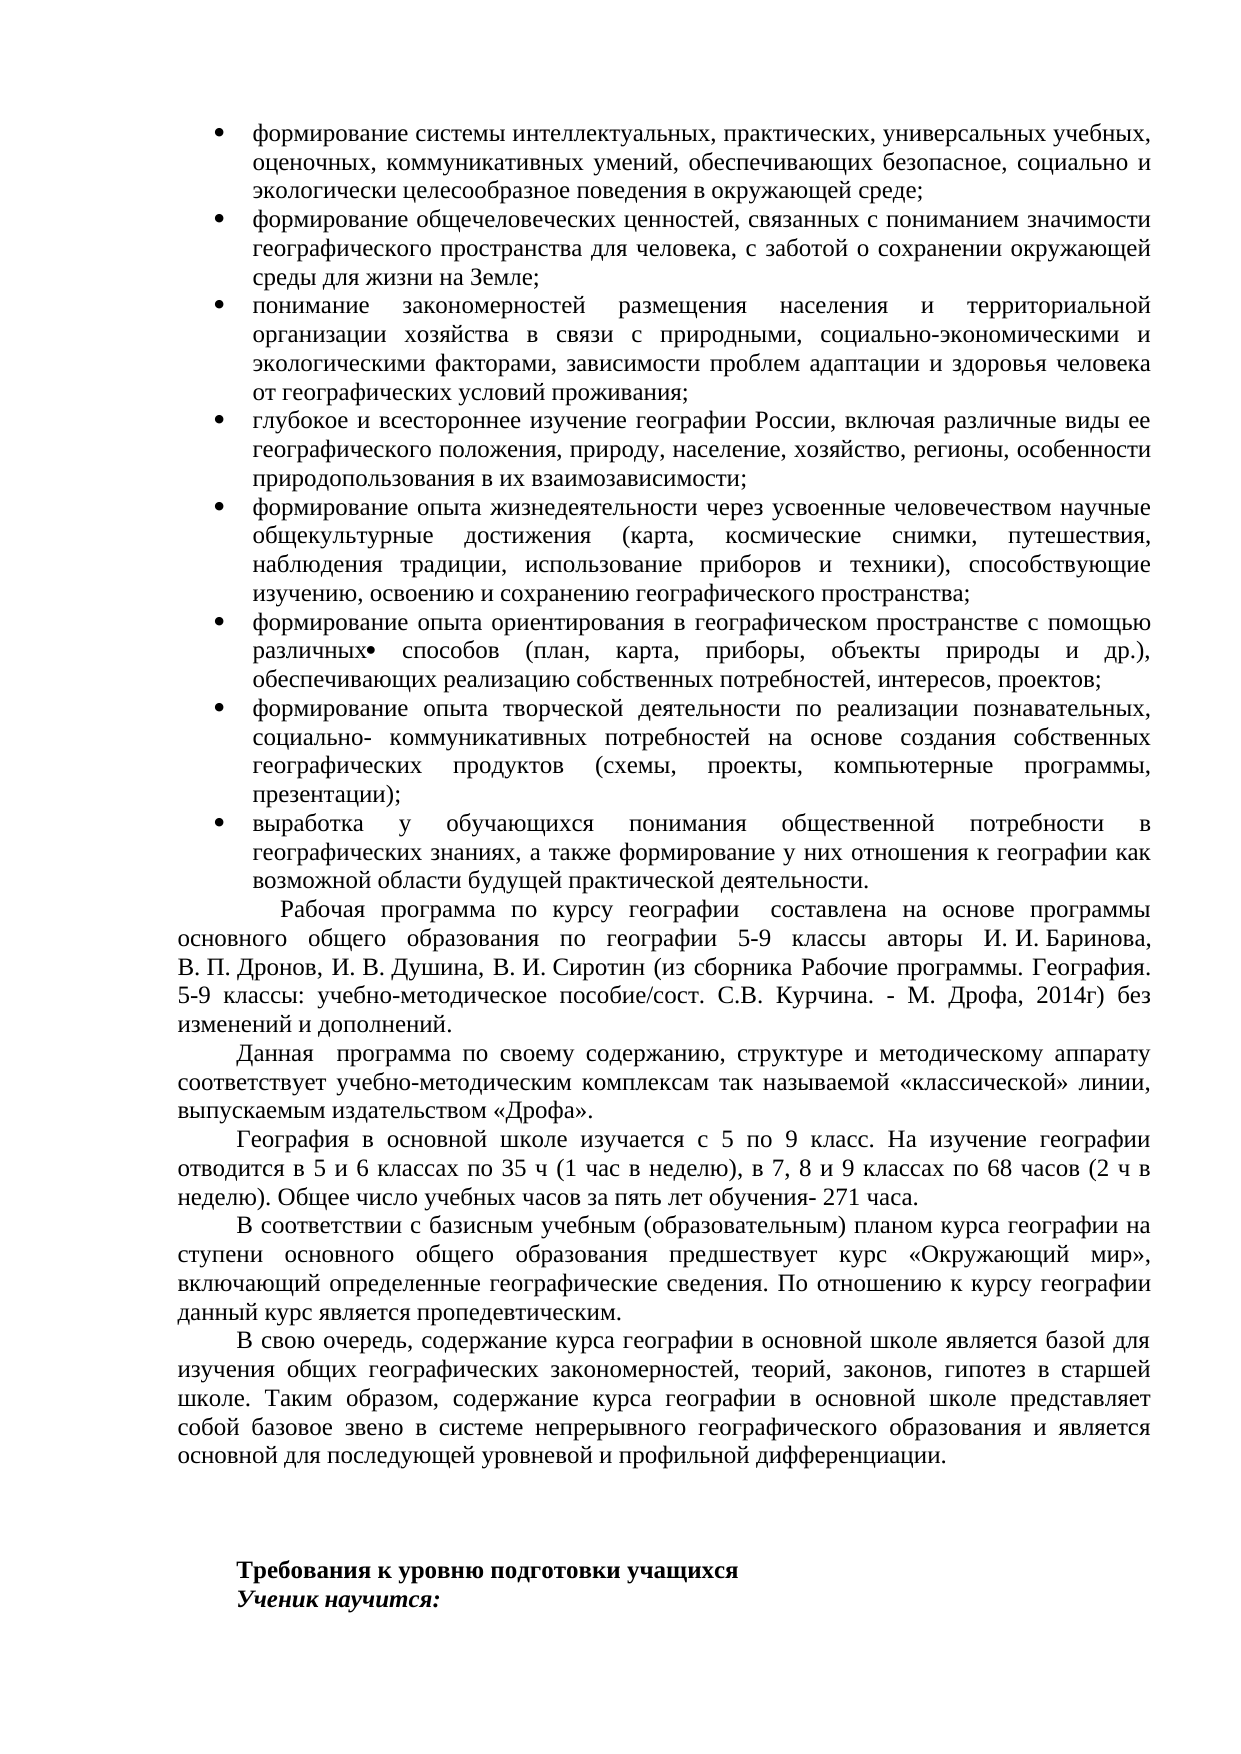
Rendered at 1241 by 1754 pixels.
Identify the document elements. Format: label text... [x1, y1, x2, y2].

list формирование опыта жизнедеятельности через усвоенные человечеством научные общекультурные достижения (карта, космические снимки, путешествия, наблюдения традиции, использование приборов и техники), способствующие изучению, освоению и сохранению географического пространства; [215, 492, 1152, 607]
list формирование опыта ориентирования в географическом пространстве с помощью различных способов (план, карта, приборы, объекты природы и др.), обеспечивающих реализацию собственных потребностей, интересов, проектов; [215, 607, 1152, 693]
text Требования к уровню подготовки учащихся [177, 1556, 1152, 1584]
list формирование общечеловеческих ценностей, связанных с пониманием значимости географического пространства для человека, с заботой о сохранении окружающей среды для жизни на Земле; [215, 204, 1152, 291]
list выработка у обучающихся понимания общественной потребности в географических знаниях, а также формирование у них отношения к географии как возможной области будущей практической деятельности. [215, 808, 1152, 894]
list формирование системы интеллектуальных, практических, универсальных учебных, оценочных, коммуникативных умений, обеспечивающих безопасное, социально и экологически целесообразное поведения в окружающей среде; [215, 118, 1152, 204]
text Данная программа по своему содержанию, структуре и методическому аппарату соответствует учебно-методическим комплексам так называемой «классической» линии, выпускаемым издательством «Дрофа». [177, 1038, 1152, 1124]
list понимание закономерностей размещения населения и территориальной организации хозяйства в связи с природными, социально-экономическими и экологическими факторами, зависимости проблем адаптации и здоровья человека от географических условий проживания; [215, 291, 1152, 406]
text География в основной школе изучается с 5 по 9 класс. На изучение географии отводится в 5 и 6 классах по 35 ч (1 час в неделю), в 7, 8 и 9 классах по 68 часов (2 ч в неделю). Общее число учебных часов за пять лет обучения- 271 часа. [177, 1124, 1152, 1211]
text Ученик научится: [177, 1584, 1152, 1613]
text В соответствии с базисным учебным (образовательным) планом курса географии на ступени основного общего образования предшествует курс «Окружающий мир», включающий определенные географические сведения. По отношению к курсу географии данный курс является пропедевтическим. [177, 1211, 1152, 1326]
text Рабочая программа по курсу географии составлена на основе программы основного общего образования по географии 5-9 классы авторы И. И. Баринова, В. П. Дронов, И. В. Душина, В. И. Сиротин (из сборника Рабочие программы. География. 5-9 классы: учебно-методическое пособие/сост. С.В. Курчина. - М. Дрофа, 2014г) без изменений и дополнений. [177, 894, 1152, 1038]
list глубокое и всестороннее изучение географии России, включая различные виды ее географического положения, природу, население, хозяйство, регионы, особенности природопользования в их взаимозависимости; [215, 406, 1152, 492]
list формирование опыта творческой деятельности по реализации познавательных, социально- коммуникативных потребностей на основе создания собственных географических продуктов (схемы, проекты, компьютерные программы, презентации); [215, 693, 1152, 808]
text В свою очередь, содержание курса географии в основной школе является базой для изучения общих географических закономерностей, теорий, законов, гипотез в старшей школе. Таким образом, содержание курса географии в основной школе представляет собой базовое звено в системе непрерывного географического образования и является основной для последующей уровневой и профильной дифференциации. [177, 1326, 1152, 1469]
